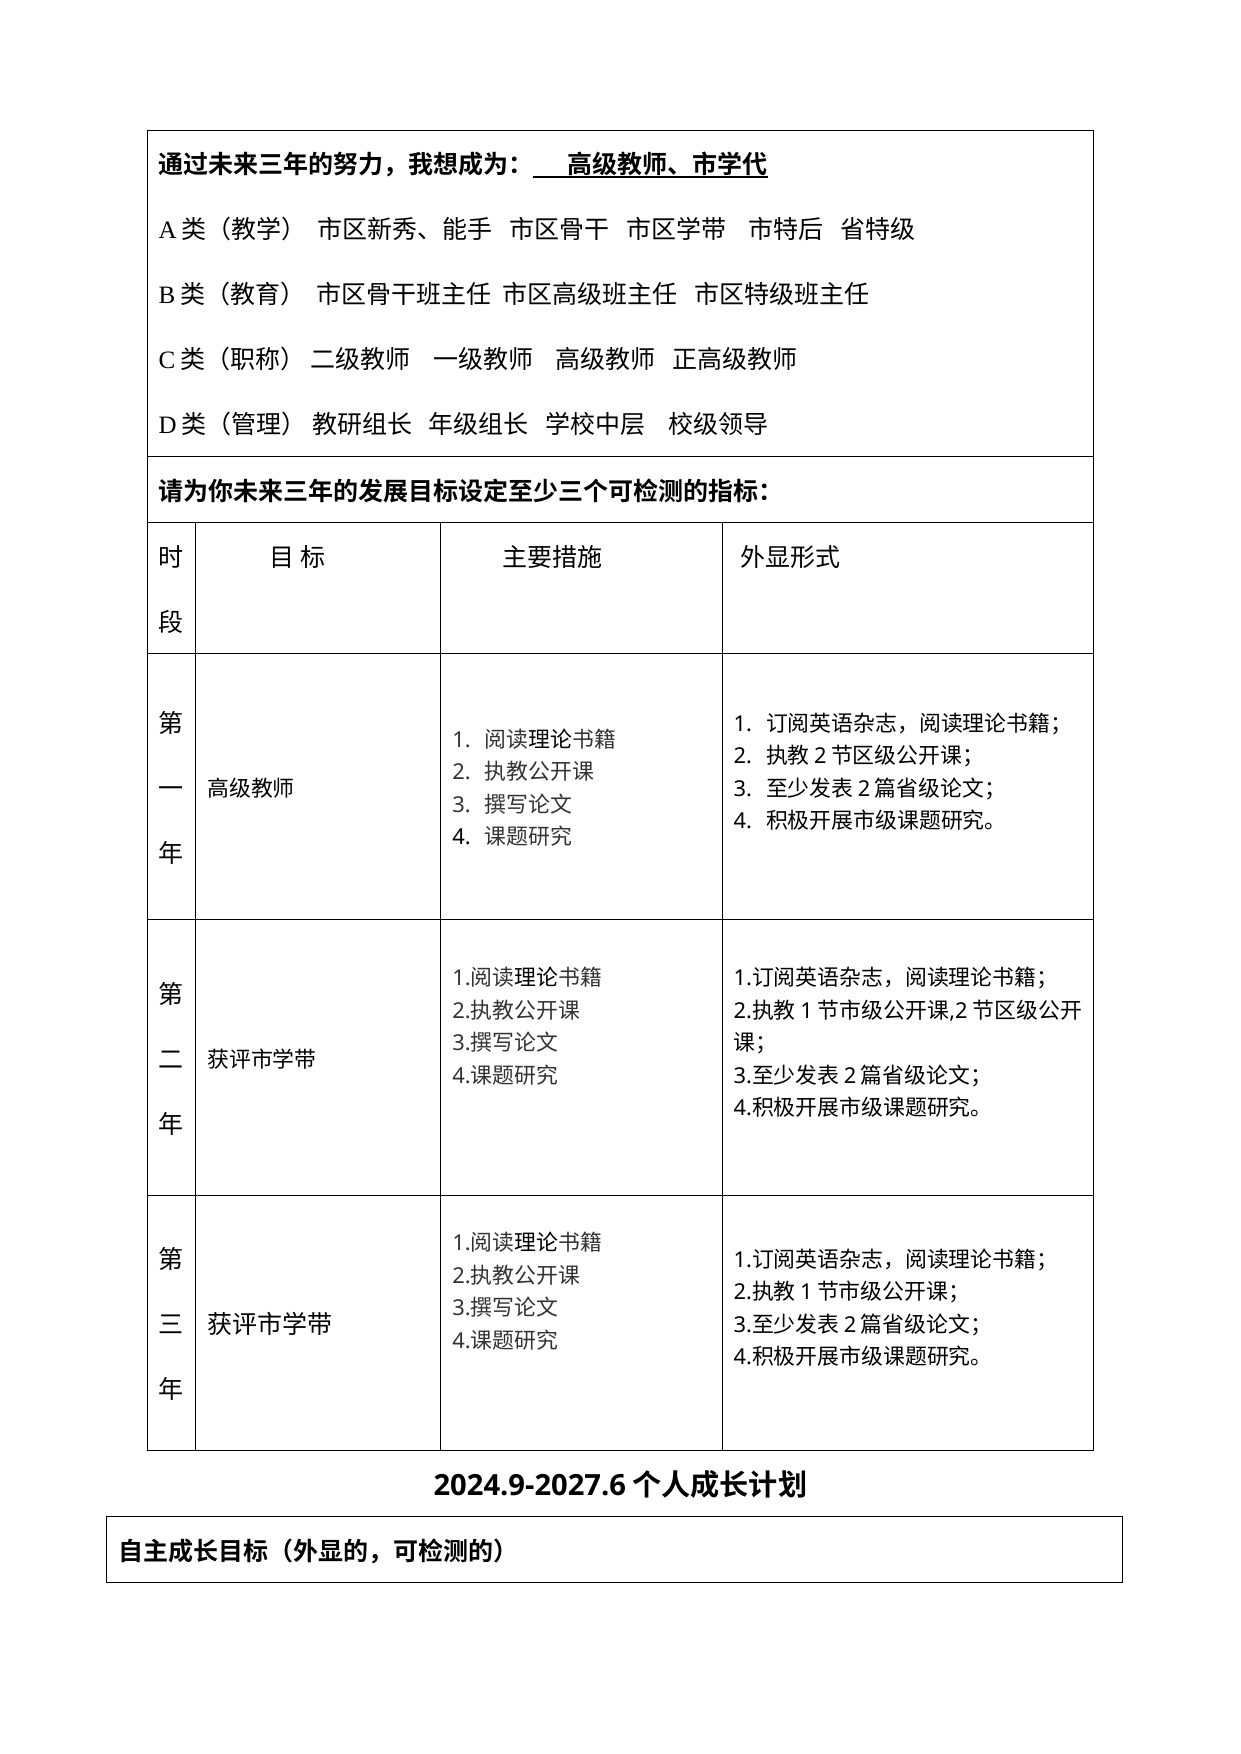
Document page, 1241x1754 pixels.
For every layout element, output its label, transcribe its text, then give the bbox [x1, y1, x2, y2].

table_cell 1.订阅英语杂志，阅读理论书籍； 2.执教1节市级公开课； 3.至少发表2篇省级论文； 4.积极开展市级课题研究。 [723, 1196, 1093, 1449]
table_cell 第 三 年 [148, 1196, 195, 1449]
table_cell 目 标 [196, 523, 440, 653]
table_cell 阅读理论书籍 执教公开课 撰写论文 课题研究 [441, 654, 722, 919]
table_cell 获评市学带 [196, 1196, 440, 1449]
table_cell 请为你未来三年的发展目标设定至少三个可检测的指标： [148, 457, 1093, 522]
text 2024.9-2027.6个人成长计划 [118, 1451, 1122, 1516]
table_cell 时段 [148, 523, 195, 653]
table_cell 高级教师 [196, 654, 440, 919]
table_cell 1.订阅英语杂志，阅读理论书籍； 2.执教1节市级公开课,2节区级公开课； 3.至少发表2篇省级论文； 4.积极开展市级课题研究。 [723, 920, 1093, 1195]
table_cell 第 一 年 [148, 654, 195, 919]
table_cell 1.阅读理论书籍 2.执教公开课 3.撰写论文 4.课题研究 [441, 920, 722, 1195]
table_cell 主要措施 [441, 523, 722, 653]
table_cell 第 二 年 [148, 920, 195, 1195]
table_header 自主成长目标（外显的，可检测的） [107, 1517, 1122, 1582]
table_cell 外显形式 [723, 523, 1093, 653]
table_cell 1.阅读理论书籍 2.执教公开课 3.撰写论文 4.课题研究 [441, 1196, 722, 1449]
table_cell 订阅英语杂志，阅读理论书籍； 执教2节区级公开课； 至少发表2篇省级论文； 积极开展市级课题研究。 [723, 654, 1093, 919]
table_cell 获评市学带 [196, 920, 440, 1195]
table_header 通过未来三年的努力，我想成为： 高级教师、市学代 A类（教学） 市区新秀、能手 市区骨干 市区学带 市特后 省特级 B类（教育） 市区骨干班主任 市区高级班主任 市区特级班主任 C类（职称） 二级教师 一级教师 高级教师 正高级教师 D类（管理） 教研组长 年级组长 学校中层 校级领导 [148, 131, 1093, 456]
